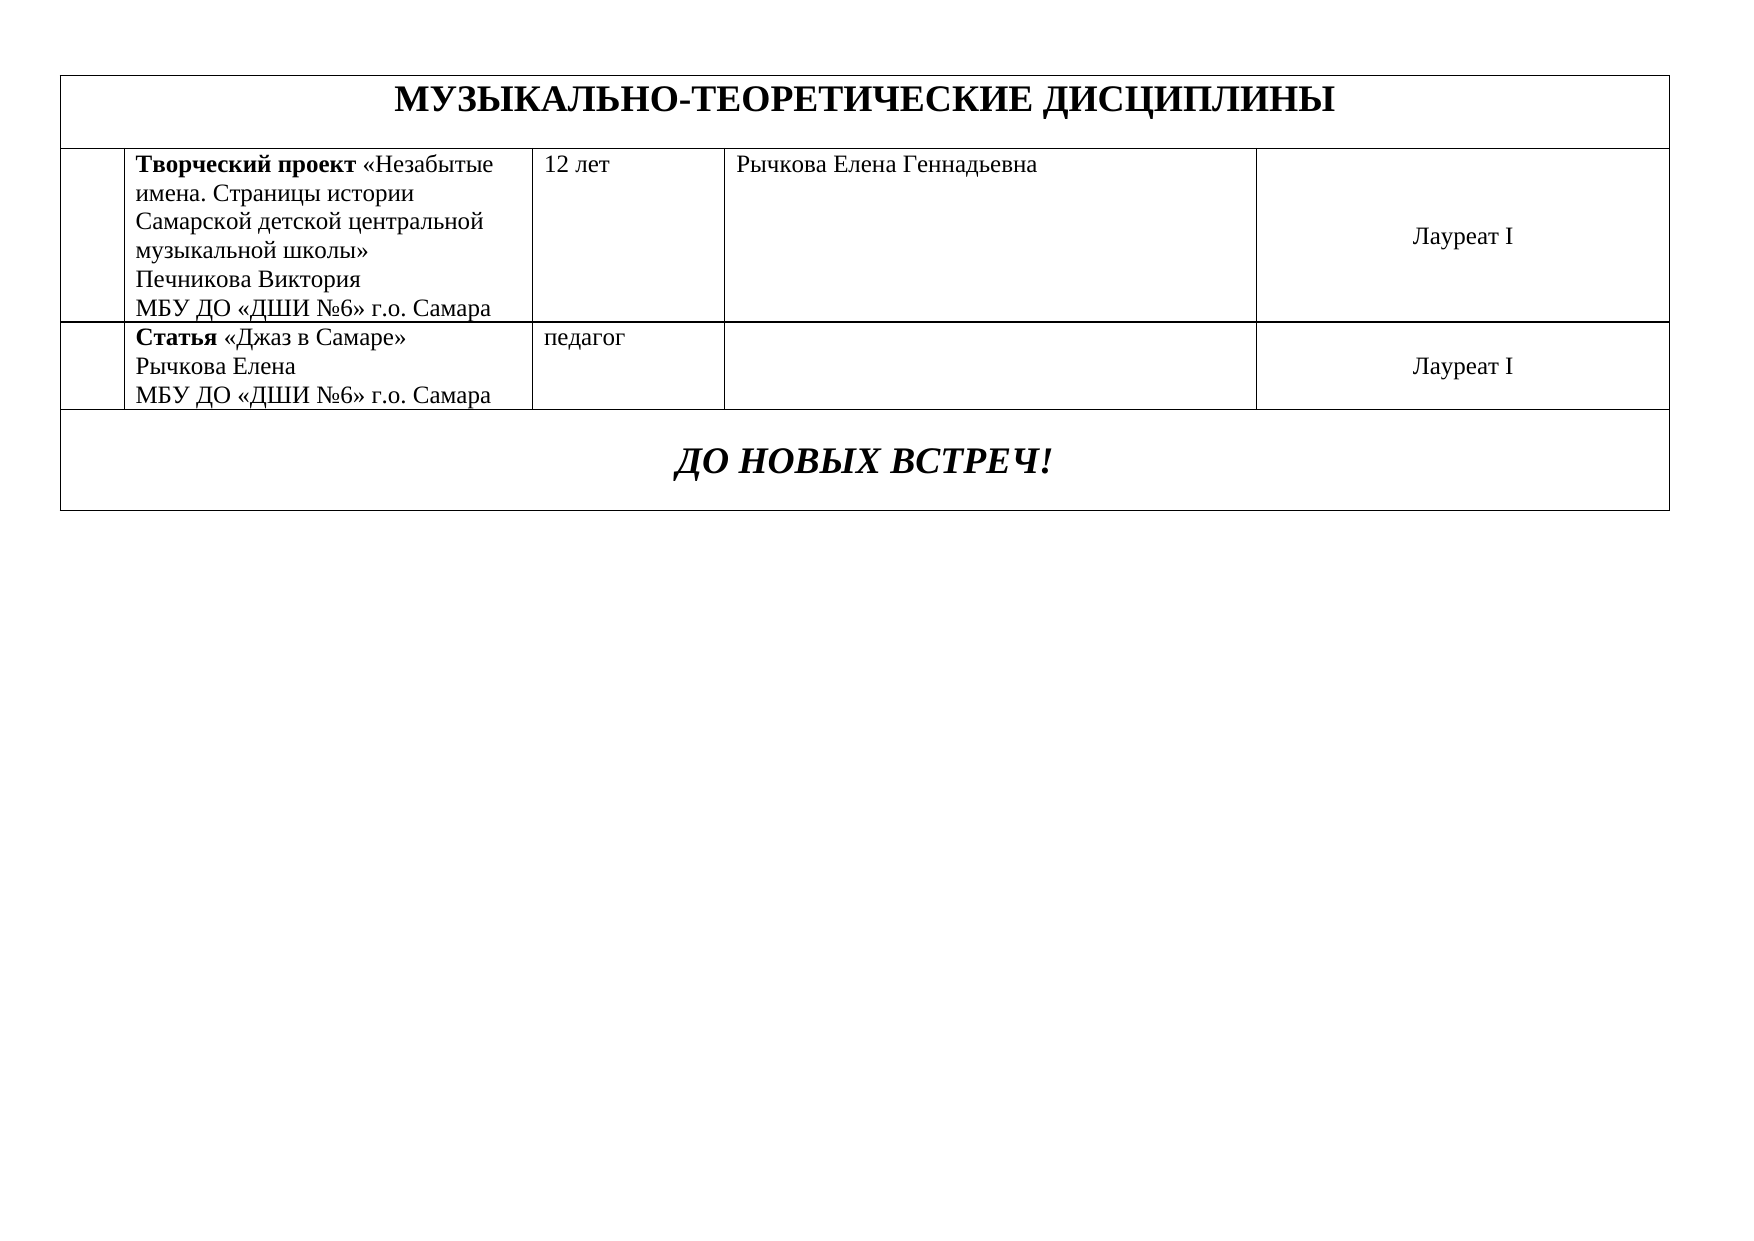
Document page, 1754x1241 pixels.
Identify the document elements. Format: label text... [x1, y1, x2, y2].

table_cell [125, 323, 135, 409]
table_cell Лауреат I [1257, 323, 1669, 409]
table_cell Рычкова Елена Геннадьевна [725, 149, 1256, 321]
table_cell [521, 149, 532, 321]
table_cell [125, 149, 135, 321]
table_cell ДО НОВЫХ ВСТРЕЧ! [61, 410, 1669, 510]
table_cell 12 лет [533, 149, 724, 321]
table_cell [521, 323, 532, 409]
table_cell [61, 149, 124, 321]
table_cell [61, 323, 124, 409]
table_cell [61, 76, 1669, 148]
table_cell [725, 323, 1256, 409]
table_cell педагог [533, 323, 724, 409]
table_cell Лауреат I [1257, 149, 1669, 321]
